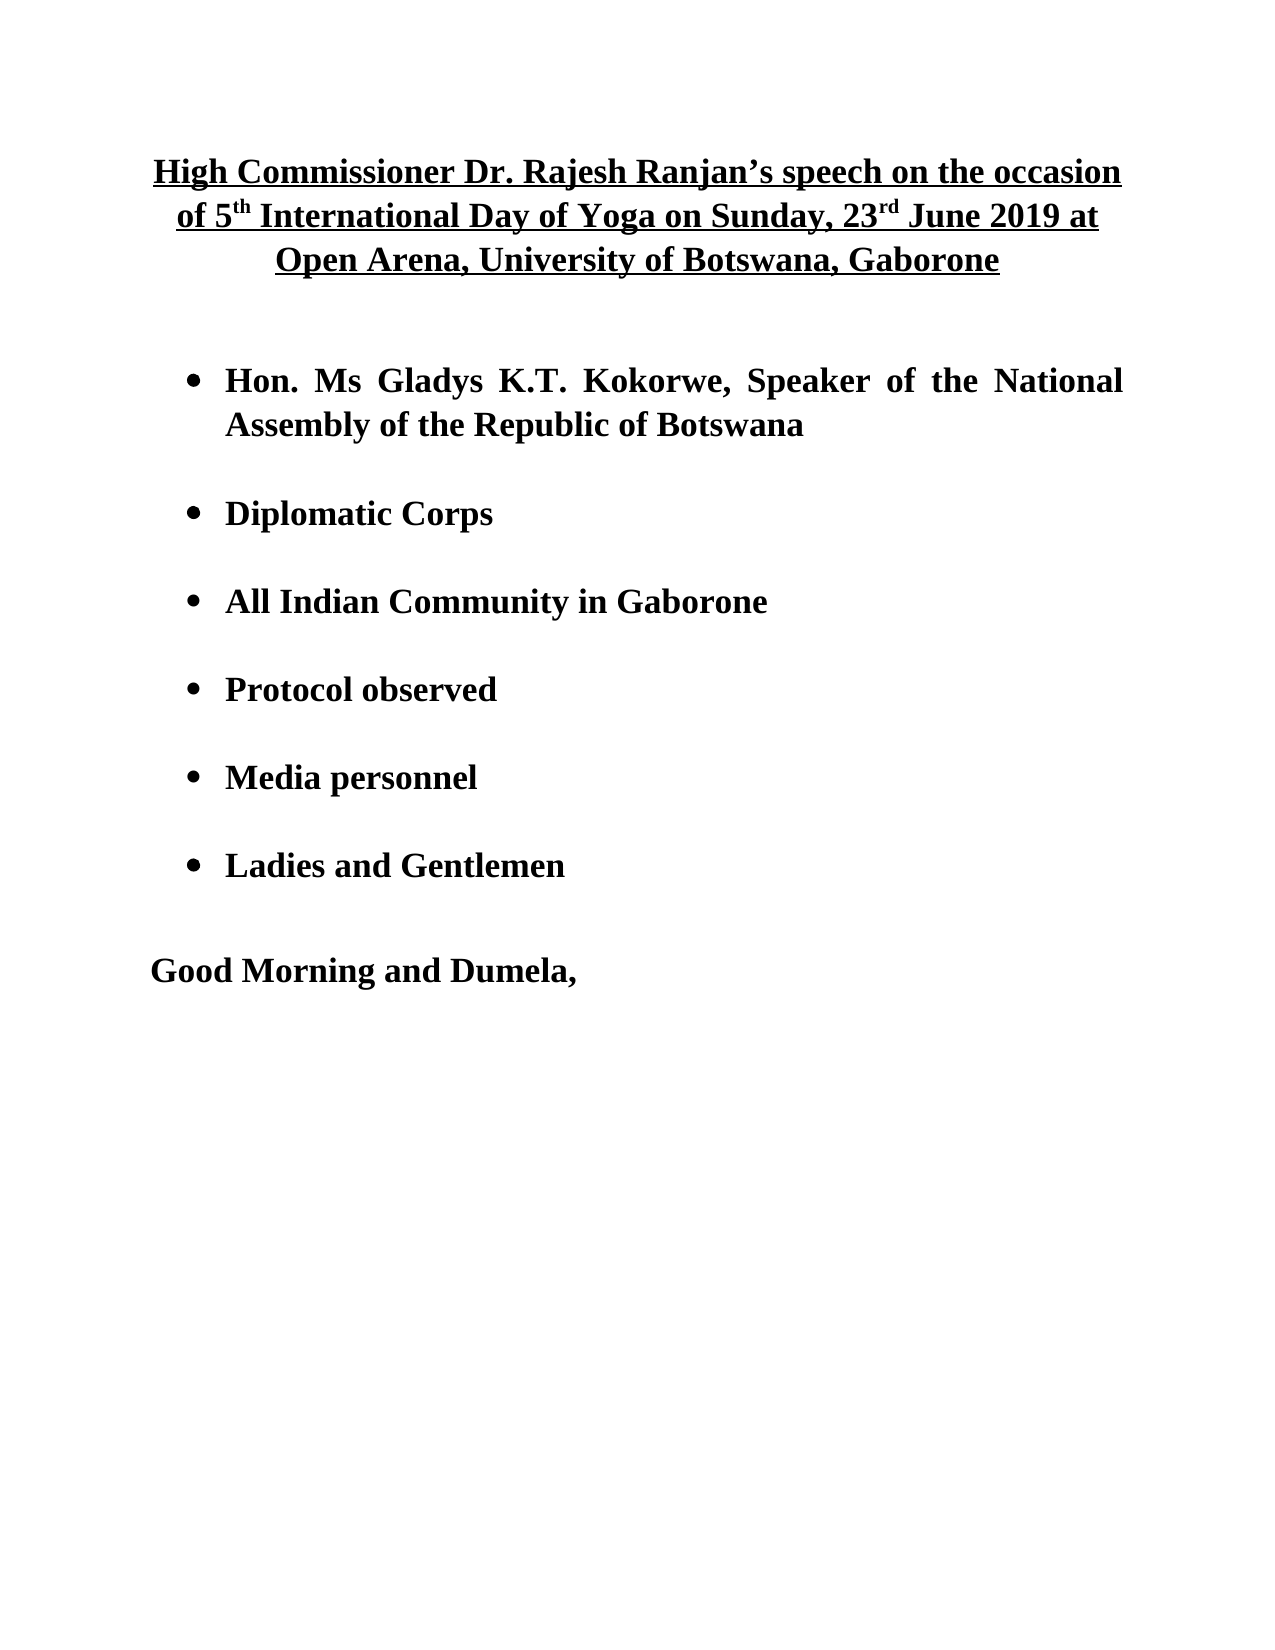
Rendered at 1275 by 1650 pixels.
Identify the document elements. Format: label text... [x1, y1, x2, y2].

text High Commissioner Dr. Rajesh Ranjan’s speech on the occasion of 5th International Day of Yoga on Sunday, 23rd June 2019 at Open Arena, University of Botswana, Gaborone [150, 150, 1125, 279]
list Protocol observed [187, 668, 1125, 709]
text Good Morning and Dumela, [150, 949, 1125, 990]
list Media personnel [187, 756, 1125, 797]
list All Indian Community in Gaborone [187, 580, 1125, 621]
list Ladies and Gentlemen [187, 844, 1125, 885]
list Hon. Ms Gladys K.T. Kokorwe, Speaker of the National Assembly of the Republic of Botswana [187, 359, 1125, 444]
list Diplomatic Corps [187, 492, 1125, 533]
